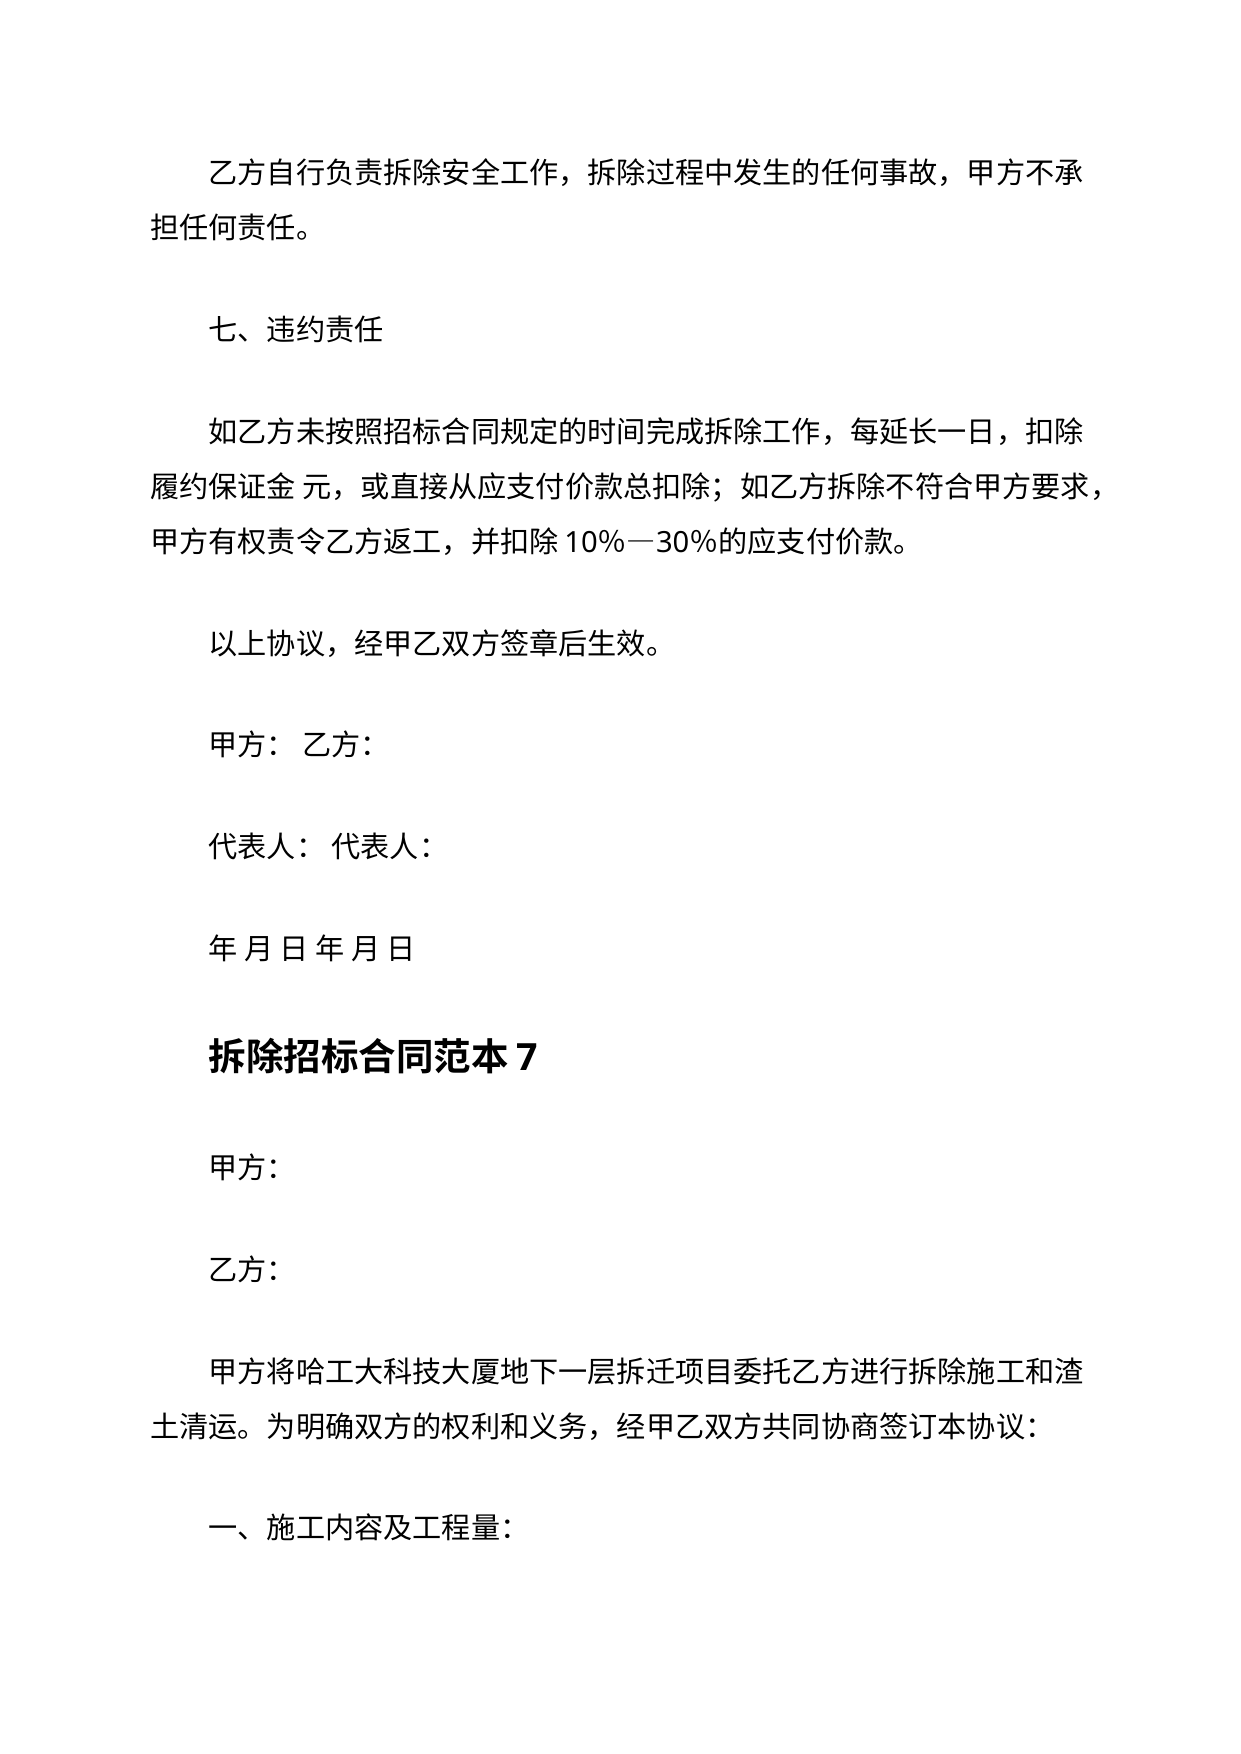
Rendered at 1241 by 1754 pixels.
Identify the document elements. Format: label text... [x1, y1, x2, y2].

text 以上协议，经甲乙双方签章后生效。 [150, 620, 1090, 662]
text 甲方： [150, 1145, 1090, 1187]
text 拆除招标合同范本7 [150, 1027, 1090, 1082]
text 如乙方未按照招标合同规定的时间完成拆除工作，每延长一日，扣除履约保证金 元，或直接从应支付价款总扣除；如乙方拆除不符合甲方要求，甲方有权责令乙方返工，并扣除10％―30％的应支付价款。 [150, 408, 1090, 561]
text 一、施工内容及工程量： [150, 1505, 1090, 1547]
text 乙方： [150, 1247, 1090, 1289]
text 甲方将哈工大科技大厦地下一层拆迁项目委托乙方进行拆除施工和渣土清运。为明确双方的权利和义务，经甲乙双方共同协商签订本协议： [150, 1348, 1090, 1446]
text 乙方自行负责拆除安全工作，拆除过程中发生的任何事故，甲方不承担任何责任。 [150, 150, 1090, 247]
text 年 月 日 年 月 日 [150, 926, 1090, 968]
text 七、违约责任 [150, 307, 1090, 349]
text 代表人： 代表人： [150, 824, 1090, 866]
text 甲方： 乙方： [150, 722, 1090, 764]
